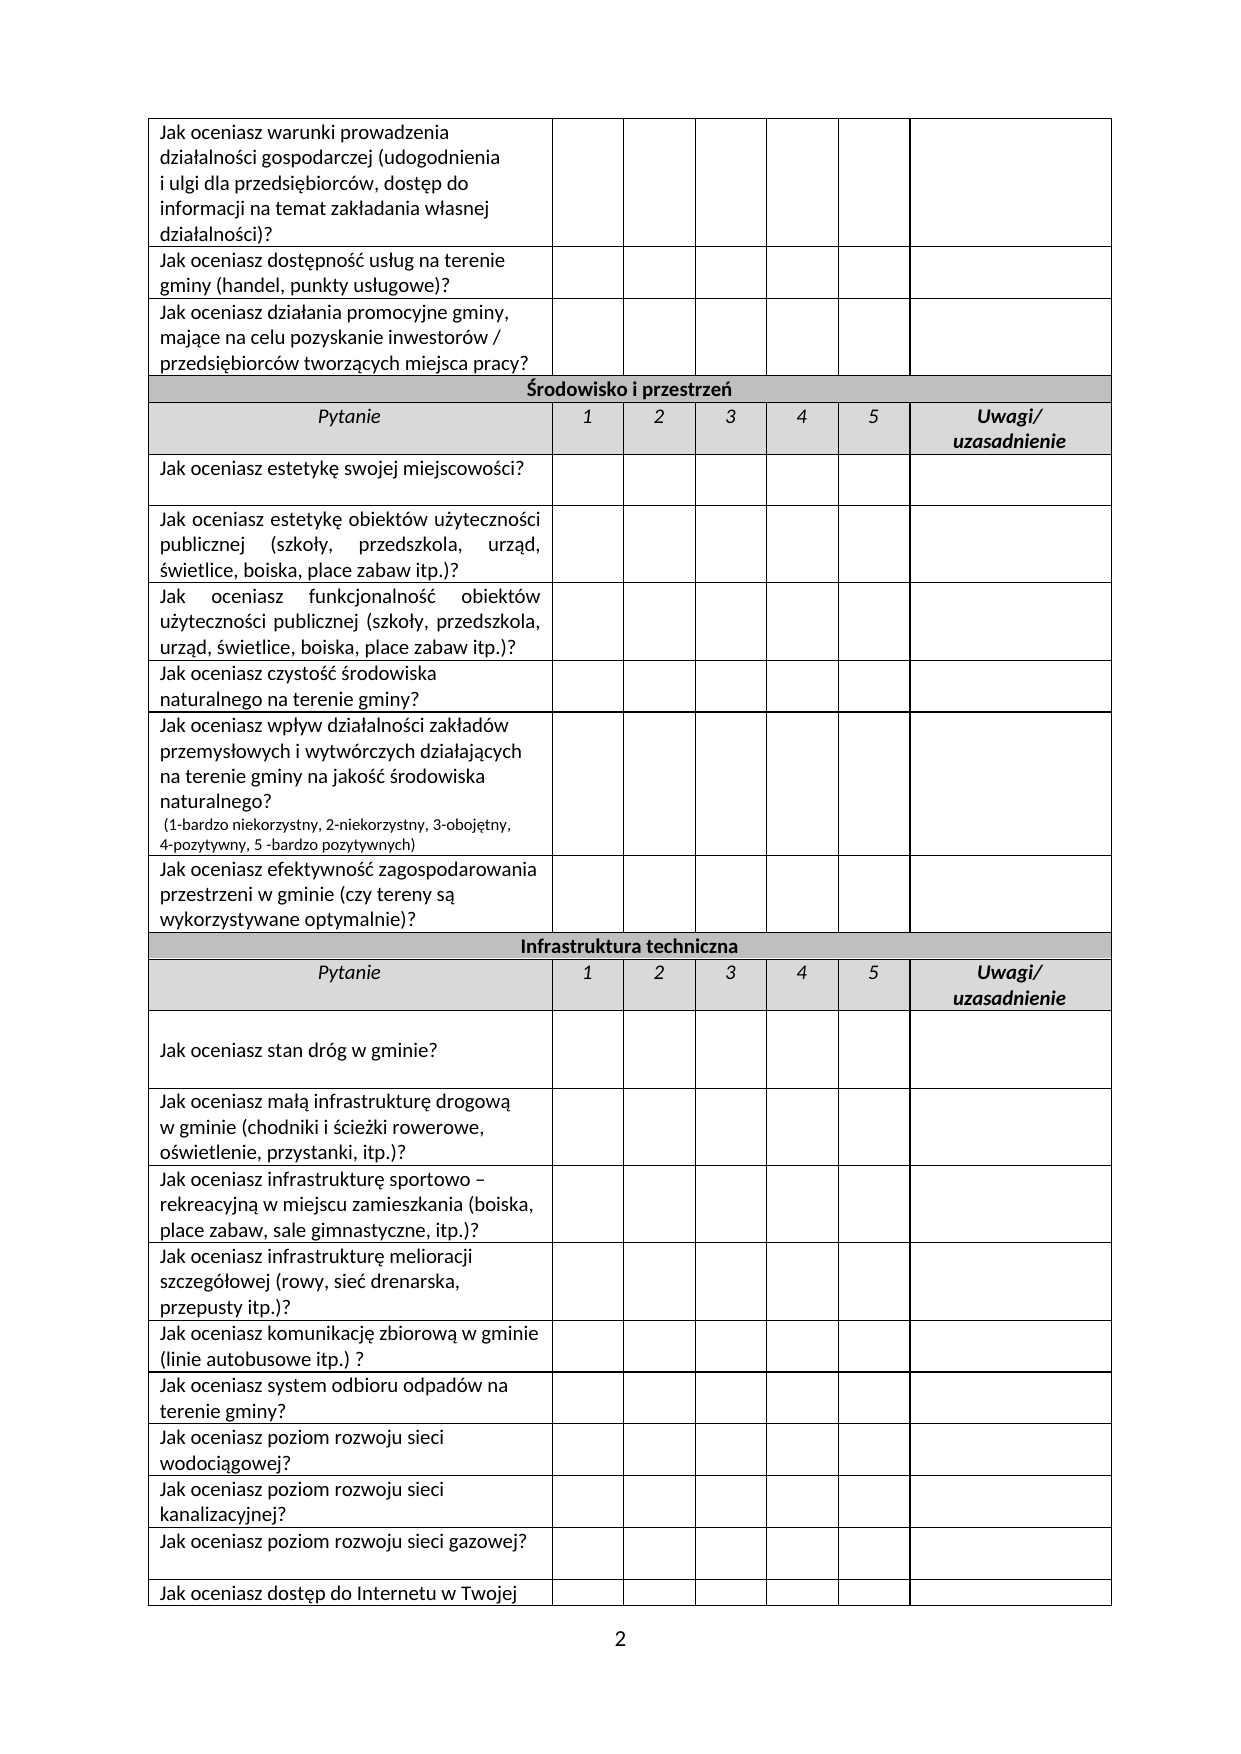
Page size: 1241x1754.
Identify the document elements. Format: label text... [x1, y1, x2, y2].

table_cell [553, 583, 623, 659]
table_cell [624, 1424, 695, 1475]
table_cell [839, 856, 909, 932]
table_cell [767, 1476, 838, 1527]
table_cell Jak oceniasz poziom rozwoju sieci wodociągowej? [149, 1424, 552, 1475]
table_cell [767, 856, 838, 932]
table_cell [911, 1528, 1111, 1579]
table_cell Jak oceniasz czystość środowiska naturalnego na terenie gminy? [149, 661, 552, 711]
table_cell [624, 1373, 695, 1423]
table_cell Infrastruktura techniczna [149, 933, 1111, 958]
table_cell [553, 299, 623, 375]
table_cell Pytanie [149, 403, 552, 454]
table_cell [624, 455, 695, 505]
table_cell [767, 1089, 838, 1165]
table_cell [553, 713, 623, 855]
table_cell Uwagi/uzasadnienie [911, 403, 1111, 454]
table_cell [911, 455, 1111, 505]
table_cell [839, 1528, 909, 1579]
table_cell [839, 1011, 909, 1088]
table_cell Uwagi/uzasadnienie [911, 960, 1111, 1010]
table_cell [911, 119, 1111, 246]
table_cell [911, 1243, 1111, 1319]
table_cell [696, 1166, 766, 1242]
table_cell Pytanie [149, 960, 552, 1010]
table_cell [696, 299, 766, 375]
table_cell [767, 1373, 838, 1423]
table_cell [553, 1089, 623, 1165]
table_cell [839, 1580, 909, 1605]
table_cell [911, 299, 1111, 375]
table_cell Środowisko i przestrzeń [149, 376, 1111, 402]
table_cell [911, 1011, 1111, 1088]
table_cell [839, 1166, 909, 1242]
table_cell [553, 1476, 623, 1527]
table_cell [911, 856, 1111, 932]
table_cell [911, 583, 1111, 659]
table_cell [767, 299, 838, 375]
table_cell [839, 1476, 909, 1527]
table_cell [696, 1373, 766, 1423]
table_cell [624, 713, 695, 855]
table_cell Jak oceniasz dostępność usług na terenie gminy (handel, punkty usługowe)? [149, 247, 552, 298]
table_cell [553, 1580, 623, 1605]
table_cell [696, 506, 766, 582]
table_cell [839, 583, 909, 659]
table_cell [767, 119, 838, 246]
table_cell [839, 1089, 909, 1165]
table_cell [624, 661, 695, 711]
table_cell Jak oceniasz komunikację zbiorową w gminie (linie autobusowe itp.) ? [149, 1321, 552, 1371]
table_cell 3 [696, 960, 766, 1010]
table_cell [767, 455, 838, 505]
table_cell [696, 455, 766, 505]
table_cell [624, 1580, 695, 1605]
table_cell Jak oceniasz funkcjonalność obiektów użyteczności publicznej (szkoły, przedszkola, urząd, świetlice, boiska, place zabaw itp.)? [149, 583, 552, 659]
table_cell [696, 1243, 766, 1319]
table_cell Jak oceniasz warunki prowadzenia działalności gospodarczej (udogodnienia i ulgi dla przedsiębiorców, dostęp do informacji na temat zakładania własnej działalności)? [149, 119, 552, 246]
table_cell [767, 1243, 838, 1319]
table_cell [839, 661, 909, 711]
table_cell [839, 1373, 909, 1423]
table_cell [911, 1424, 1111, 1475]
table_cell Jak oceniasz estetykę obiektów użyteczności publicznej (szkoły, przedszkola, urząd, świetlice, boiska, place zabaw itp.)? [149, 506, 552, 582]
table_cell Jak oceniasz wpływ działalności zakładów przemysłowych i wytwórczych działających na terenie gminy na jakość środowiska naturalnego? (1-bardzo niekorzystny, 2-niekorzystny, 3-obojętny, 4-pozytywny, 5 -bardzo pozytywnych) [149, 713, 552, 855]
table_cell [696, 1476, 766, 1527]
table_cell [624, 1166, 695, 1242]
table_cell [839, 455, 909, 505]
table_cell 4 [767, 403, 838, 454]
table_cell Jak oceniasz poziom rozwoju sieci gazowej? [149, 1528, 552, 1579]
table_cell [696, 856, 766, 932]
table_cell [839, 713, 909, 855]
table_cell [839, 1243, 909, 1319]
table_cell Jak oceniasz działania promocyjne gminy, mające na celu pozyskanie inwestorów / przedsiębiorców tworzących miejsca pracy? [149, 299, 552, 375]
table_cell [553, 455, 623, 505]
table_cell [911, 506, 1111, 582]
table_cell [839, 506, 909, 582]
table_cell [767, 1166, 838, 1242]
table_cell Jak oceniasz system odbioru odpadów na terenie gminy? [149, 1373, 552, 1423]
table_cell [553, 247, 623, 298]
table_cell [624, 119, 695, 246]
table_cell Jak oceniasz infrastrukturę melioracji szczegółowej (rowy, sieć drenarska, przepusty itp.)? [149, 1243, 552, 1319]
table_cell [624, 1011, 695, 1088]
table_cell [767, 713, 838, 855]
table_cell [553, 856, 623, 932]
table_cell [911, 1166, 1111, 1242]
table_cell Jak oceniasz infrastrukturę sportowo –rekreacyjną w miejscu zamieszkania (boiska, place zabaw, sale gimnastyczne, itp.)? [149, 1166, 552, 1242]
table_cell 2 [624, 403, 695, 454]
table_cell [696, 1011, 766, 1088]
table_cell [696, 661, 766, 711]
table_cell [767, 1321, 838, 1371]
table_cell [624, 506, 695, 582]
table_cell [553, 506, 623, 582]
table_cell 5 [839, 960, 909, 1010]
table_cell [553, 1373, 623, 1423]
table_cell [696, 1089, 766, 1165]
table_cell [767, 661, 838, 711]
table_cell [149, 1580, 552, 1605]
table_cell [696, 1424, 766, 1475]
table_cell [911, 713, 1111, 855]
table_cell [624, 247, 695, 298]
table_cell [553, 1424, 623, 1475]
table_cell 1 [553, 403, 623, 454]
table_cell [911, 661, 1111, 711]
table_cell [911, 1476, 1111, 1527]
table_cell [839, 119, 909, 246]
table_cell [624, 583, 695, 659]
table_cell [839, 247, 909, 298]
table_cell 2 [624, 960, 695, 1010]
table_cell 1 [553, 960, 623, 1010]
table_cell Jak oceniasz małą infrastrukturę drogową w gminie (chodniki i ścieżki rowerowe, oświetlenie, przystanki, itp.)? [149, 1089, 552, 1165]
table_cell [767, 1011, 838, 1088]
table_cell [553, 1011, 623, 1088]
table_cell [696, 247, 766, 298]
table_cell 5 [839, 403, 909, 454]
table_cell [839, 1424, 909, 1475]
table_cell [553, 1166, 623, 1242]
table_cell [624, 1476, 695, 1527]
table_cell [839, 1321, 909, 1371]
table_cell [839, 299, 909, 375]
table_cell [624, 1528, 695, 1579]
table_cell 3 [696, 403, 766, 454]
table_cell [767, 1528, 838, 1579]
table_cell [767, 506, 838, 582]
table_cell [696, 119, 766, 246]
table_cell [767, 1424, 838, 1475]
table_cell [553, 1528, 623, 1579]
table_cell 4 [767, 960, 838, 1010]
table_cell [624, 1243, 695, 1319]
table_cell Jak oceniasz stan dróg w gminie? [149, 1011, 552, 1088]
table_cell [911, 1580, 1111, 1605]
table_cell [624, 1321, 695, 1371]
table_cell [553, 1321, 623, 1371]
table_cell [696, 1528, 766, 1579]
table_cell [696, 1321, 766, 1371]
table_cell [911, 247, 1111, 298]
table_cell [911, 1321, 1111, 1371]
table_cell [911, 1089, 1111, 1165]
table_cell [696, 713, 766, 855]
table_cell [767, 1580, 838, 1605]
table_cell [624, 856, 695, 932]
table_cell Jak oceniasz estetykę swojej miejscowości? [149, 455, 552, 505]
table_cell [767, 583, 838, 659]
table_cell [553, 661, 623, 711]
table_cell [696, 583, 766, 659]
table_cell [696, 1580, 766, 1605]
table_cell [624, 1089, 695, 1165]
table_cell [624, 299, 695, 375]
table_cell [553, 1243, 623, 1319]
table_cell Jak oceniasz efektywność zagospodarowania przestrzeni w gminie (czy tereny są wykorzystywane optymalnie)? [149, 856, 552, 932]
table_cell [767, 247, 838, 298]
table_cell Jak oceniasz poziom rozwoju sieci kanalizacyjnej? [149, 1476, 552, 1527]
table_cell [911, 1373, 1111, 1423]
table_cell [553, 119, 623, 246]
